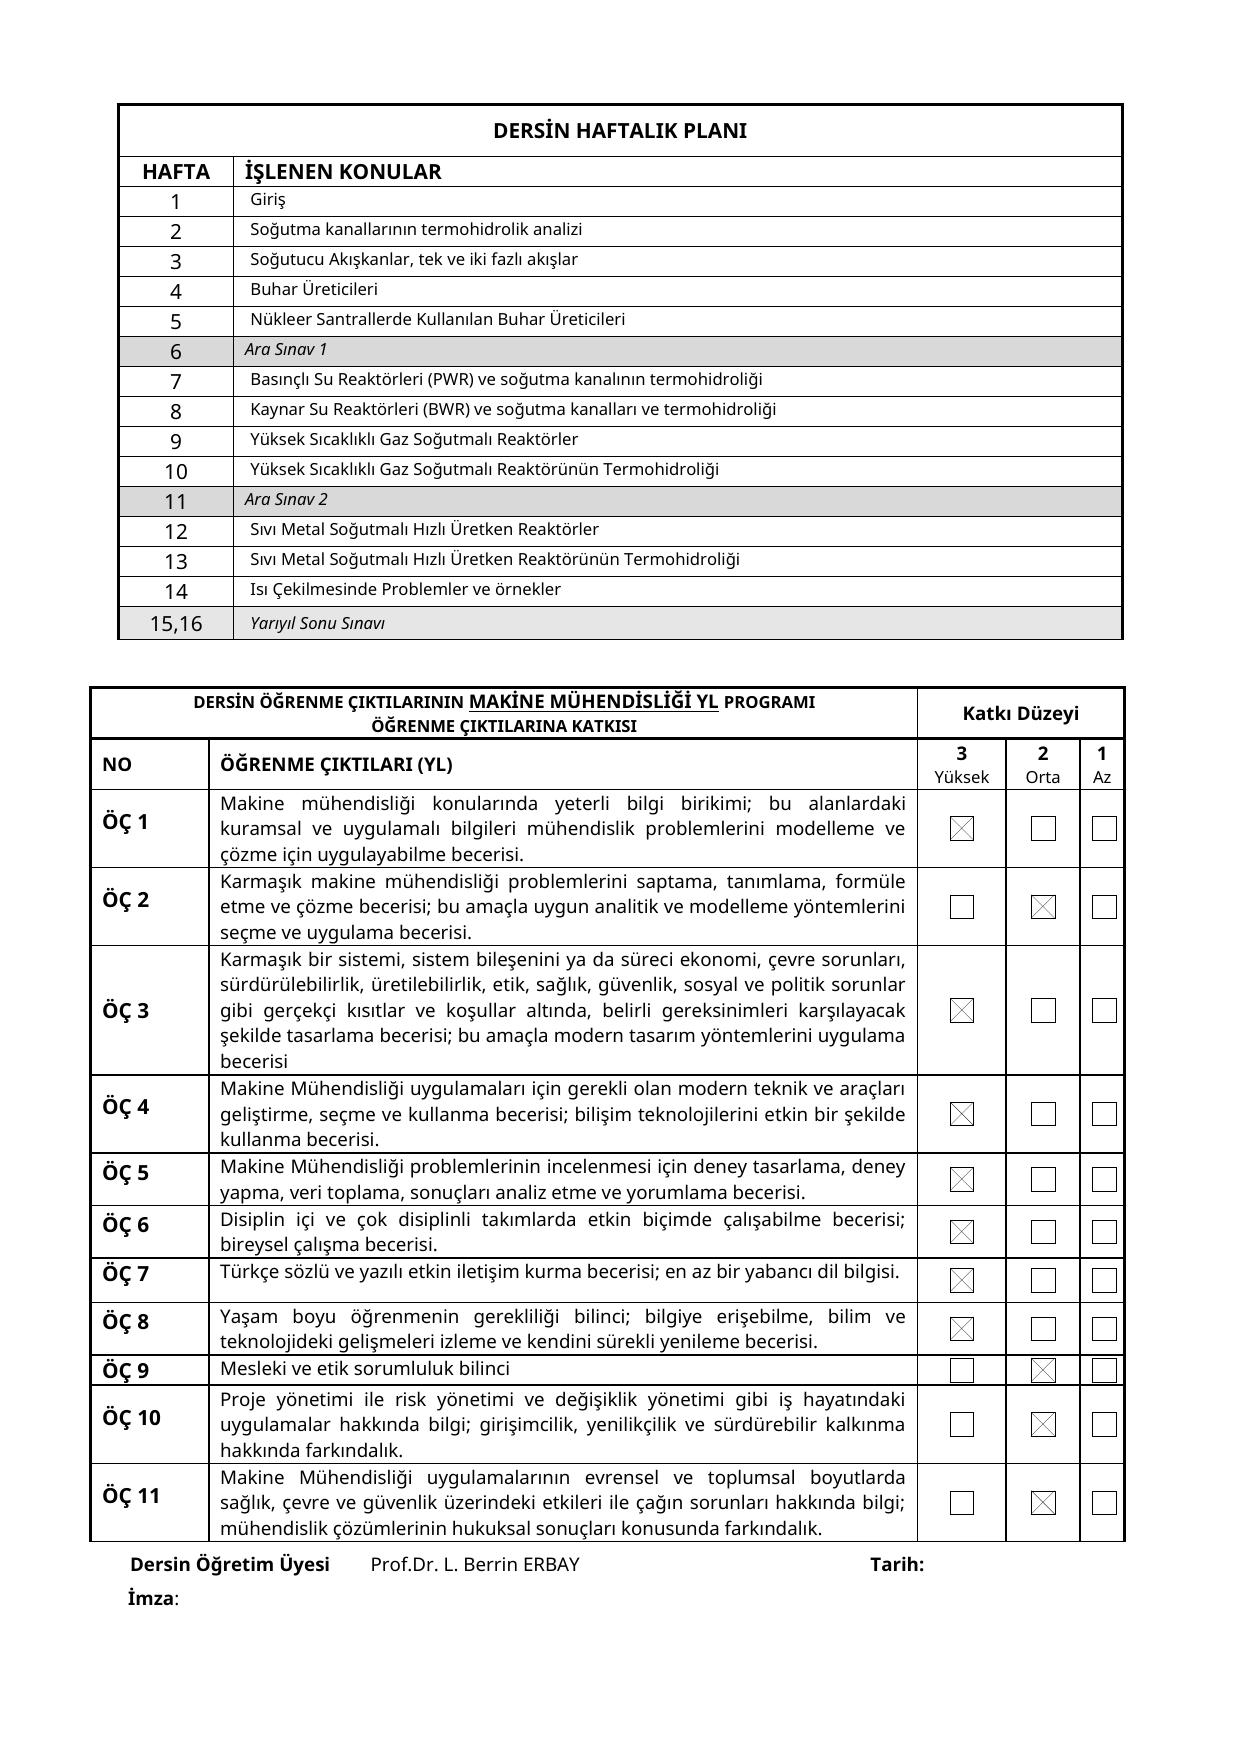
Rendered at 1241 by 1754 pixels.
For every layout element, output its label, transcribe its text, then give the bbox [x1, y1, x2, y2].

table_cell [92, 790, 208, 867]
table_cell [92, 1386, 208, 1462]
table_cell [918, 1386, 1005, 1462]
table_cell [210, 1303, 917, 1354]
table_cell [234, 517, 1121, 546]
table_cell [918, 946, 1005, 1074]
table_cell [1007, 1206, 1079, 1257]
text İmza: [118, 1586, 1122, 1611]
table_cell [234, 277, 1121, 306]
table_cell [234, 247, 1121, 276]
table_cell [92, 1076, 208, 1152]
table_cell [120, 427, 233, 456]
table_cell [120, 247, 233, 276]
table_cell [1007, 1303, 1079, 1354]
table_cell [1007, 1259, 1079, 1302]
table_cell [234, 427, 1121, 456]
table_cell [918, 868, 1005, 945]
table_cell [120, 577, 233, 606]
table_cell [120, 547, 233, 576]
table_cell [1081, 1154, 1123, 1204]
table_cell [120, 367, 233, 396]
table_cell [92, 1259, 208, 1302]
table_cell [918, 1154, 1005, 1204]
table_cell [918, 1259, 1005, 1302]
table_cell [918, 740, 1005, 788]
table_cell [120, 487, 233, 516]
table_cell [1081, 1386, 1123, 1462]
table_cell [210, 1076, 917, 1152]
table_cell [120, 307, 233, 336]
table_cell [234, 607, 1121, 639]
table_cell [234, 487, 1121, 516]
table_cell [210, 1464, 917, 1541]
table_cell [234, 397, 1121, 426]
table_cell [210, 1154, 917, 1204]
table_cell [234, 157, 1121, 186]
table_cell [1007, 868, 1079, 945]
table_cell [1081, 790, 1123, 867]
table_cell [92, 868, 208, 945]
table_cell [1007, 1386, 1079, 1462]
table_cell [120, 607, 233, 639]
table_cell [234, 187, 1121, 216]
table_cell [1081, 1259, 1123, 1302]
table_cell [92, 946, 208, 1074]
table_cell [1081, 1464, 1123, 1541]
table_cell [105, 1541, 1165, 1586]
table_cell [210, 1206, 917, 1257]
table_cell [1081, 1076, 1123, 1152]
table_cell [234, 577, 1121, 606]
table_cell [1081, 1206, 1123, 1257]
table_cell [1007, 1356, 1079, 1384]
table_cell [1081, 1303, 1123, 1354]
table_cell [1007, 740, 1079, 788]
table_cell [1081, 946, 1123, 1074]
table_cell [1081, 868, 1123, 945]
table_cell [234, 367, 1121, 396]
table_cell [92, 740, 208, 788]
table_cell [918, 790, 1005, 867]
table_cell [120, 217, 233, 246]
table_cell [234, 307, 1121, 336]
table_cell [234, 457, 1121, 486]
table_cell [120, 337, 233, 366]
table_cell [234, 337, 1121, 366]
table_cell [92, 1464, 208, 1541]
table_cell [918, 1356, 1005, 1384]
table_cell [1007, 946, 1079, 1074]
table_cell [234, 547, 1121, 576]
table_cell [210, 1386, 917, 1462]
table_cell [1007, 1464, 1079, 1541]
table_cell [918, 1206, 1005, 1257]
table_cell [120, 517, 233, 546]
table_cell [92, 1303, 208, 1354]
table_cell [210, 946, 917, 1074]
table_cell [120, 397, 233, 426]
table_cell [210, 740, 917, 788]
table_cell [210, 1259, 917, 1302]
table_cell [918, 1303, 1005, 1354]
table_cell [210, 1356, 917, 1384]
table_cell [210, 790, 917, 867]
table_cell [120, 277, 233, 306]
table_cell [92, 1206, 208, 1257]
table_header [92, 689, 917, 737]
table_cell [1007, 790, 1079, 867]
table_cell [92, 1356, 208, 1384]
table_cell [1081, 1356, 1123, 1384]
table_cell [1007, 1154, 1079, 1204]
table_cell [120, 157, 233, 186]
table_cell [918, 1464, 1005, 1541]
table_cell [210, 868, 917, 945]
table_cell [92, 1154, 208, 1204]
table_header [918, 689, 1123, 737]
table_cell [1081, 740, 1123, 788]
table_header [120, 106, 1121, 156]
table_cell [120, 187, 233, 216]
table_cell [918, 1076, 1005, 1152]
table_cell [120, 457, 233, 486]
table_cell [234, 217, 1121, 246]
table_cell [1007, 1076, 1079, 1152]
